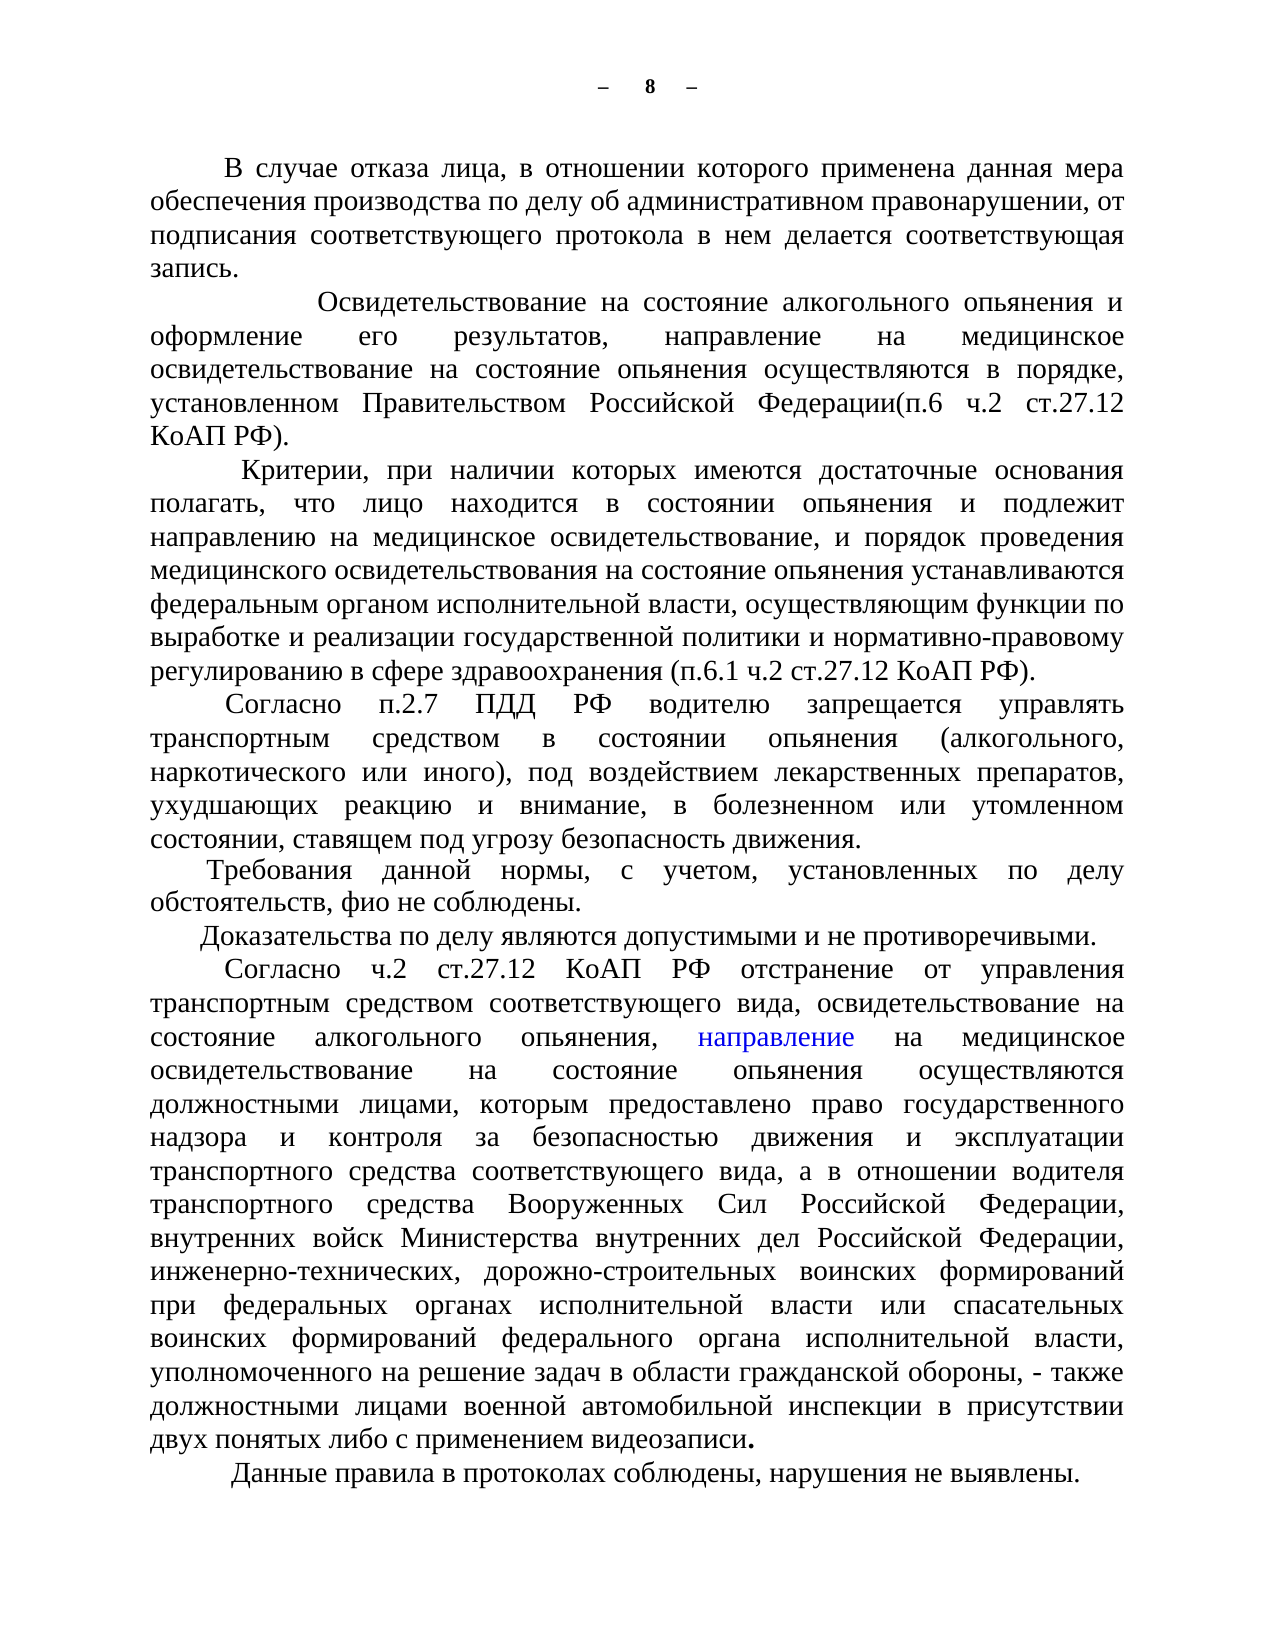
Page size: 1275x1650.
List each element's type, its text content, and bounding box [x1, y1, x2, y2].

text Критерии, при наличии которых имеются достаточные основания полагать, что лицо находится в состоянии опьянения и подлежит направлению на медицинское освидетельствование, и порядок проведения медицинского освидетельствования на состояние опьянения устанавливаются федеральным органом исполнительной власти, осуществляющим функции по выработке и реализации государственной политики и нормативно-правовому регулированию в сфере здравоохранения (п.6.1 ч.2 ст.27.12 КоАП РФ). [150, 452, 1125, 687]
text В случае отказа лица, в отношении которого применена данная мера обеспечения производства по делу об административном правонарушении, от подписания соответствующего протокола в нем делается соответствующая запись. [150, 150, 1125, 284]
text Освидетельствование на состояние алкогольного опьянения и оформление его результатов, направление на медицинское освидетельствование на состояние опьянения осуществляются в порядке, установленном Правительством Российской Федерации(п.6 ч.2 ст.27.12 КоАП РФ). [150, 284, 1125, 452]
text Согласно п.2.7 ПДД РФ водителю запрещается управлять транспортным средством в состоянии опьянения (алкогольного, наркотического или иного), под воздействием лекарственных препаратов, ухудшающих реакцию и внимание, в болезненном или утомленном состоянии, ставящем под угрозу безопасность движения. [150, 687, 1125, 854]
text Доказательства по делу являются допустимыми и не противоречивыми. [150, 918, 1125, 952]
text Согласно ч.2 ст.27.12 КоАП РФ отстранение от управления транспортным средством соответствующего вида, освидетельствование на состояние алкогольного опьянения, направление на медицинское освидетельствование на состояние опьянения осуществляются должностными лицами, которым предоставлено право государственного надзора и контроля за безопасностью движения и эксплуатации транспортного средства соответствующего вида, а в отношении водителя транспортного средства Вооруженных Сил Российской Федерации, внутренних войск Министерства внутренних дел Российской Федерации, инженерно-технических, дорожно-строительных воинских формирований при федеральных органах исполнительной власти или спасательных воинских формирований федерального органа исполнительной власти, уполномоченного на решение задач в области гражданской обороны, - также должностными лицами военной автомобильной инспекции в присутствии двух понятых либо с применением видеозаписи. [150, 952, 1125, 1455]
text Данные правила в протоколах соблюдены, нарушения не выявлены. [150, 1455, 1125, 1488]
text Требования данной нормы, с учетом, установленных по делу обстоятельств, фио не соблюдены. [150, 854, 1125, 918]
